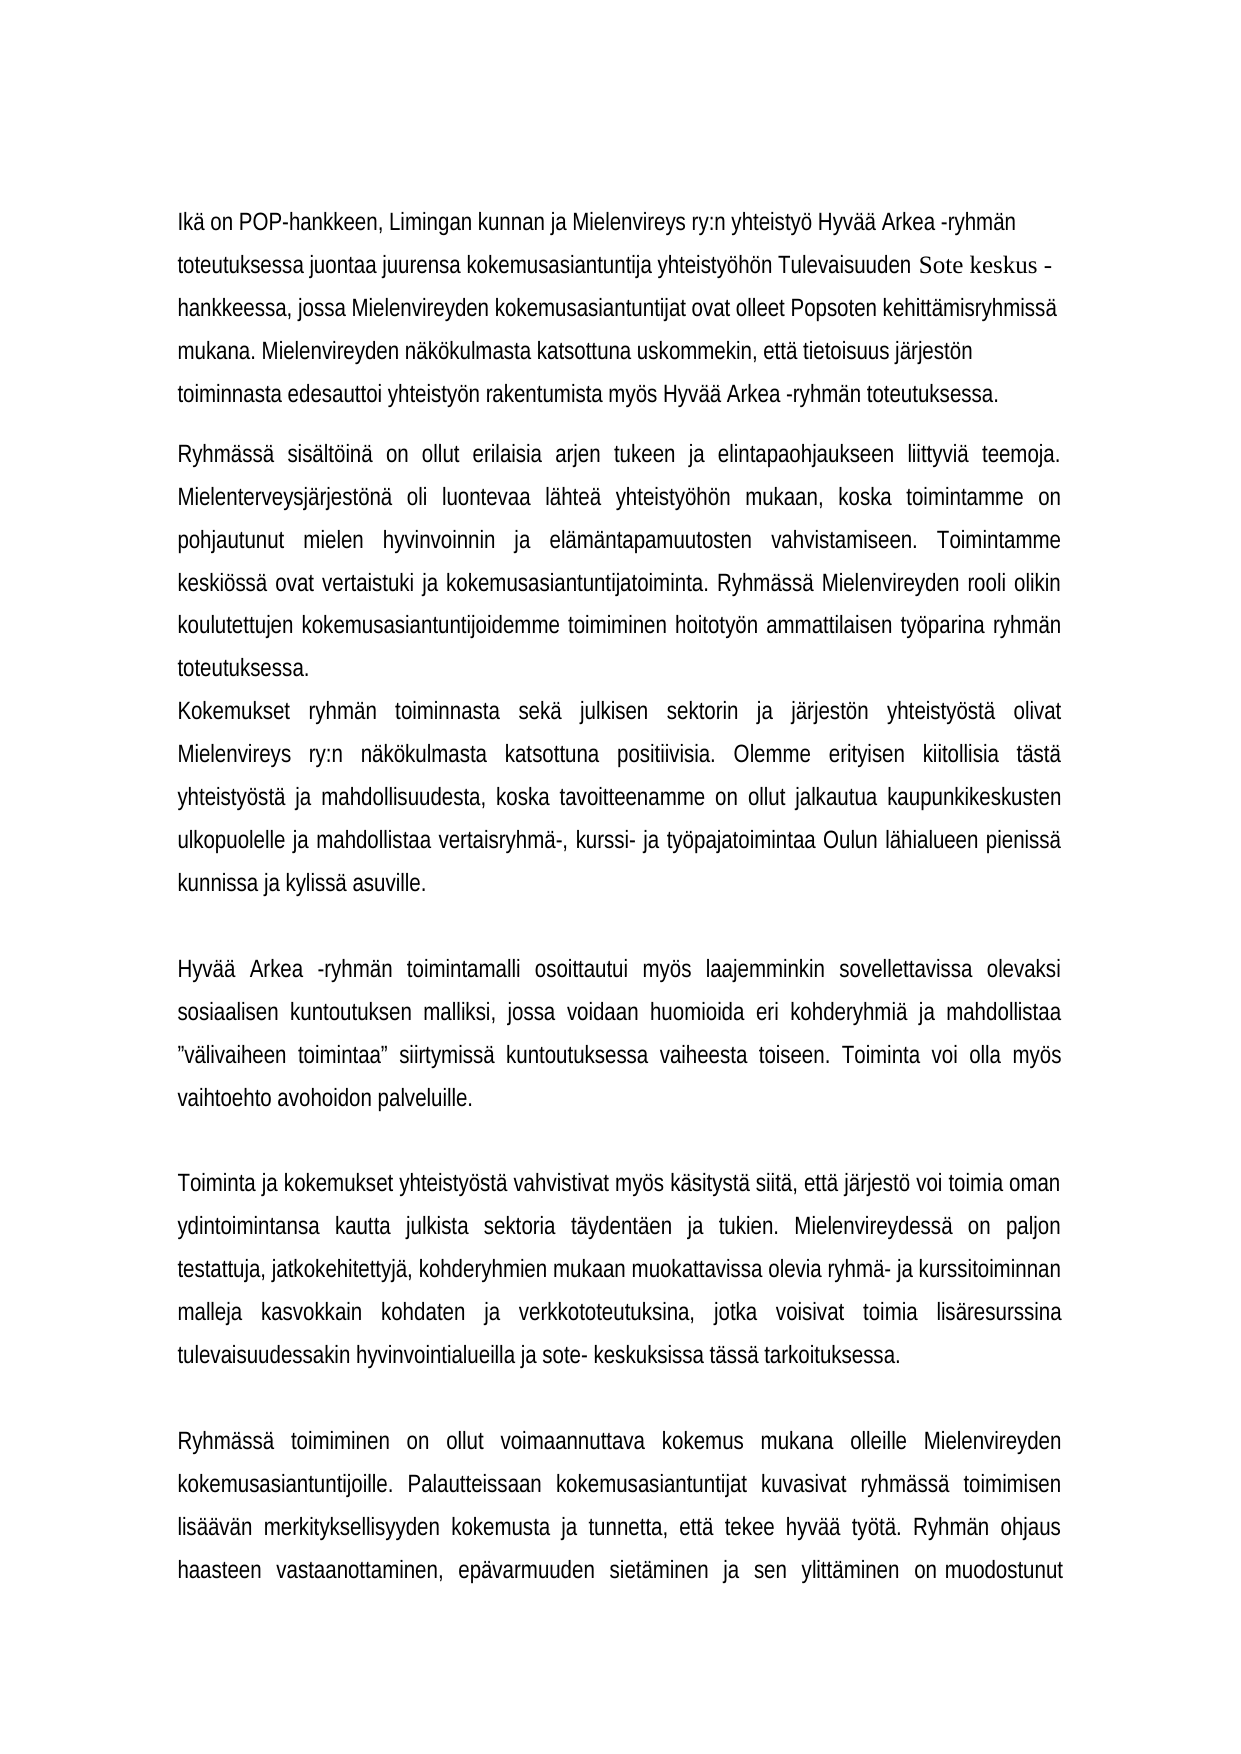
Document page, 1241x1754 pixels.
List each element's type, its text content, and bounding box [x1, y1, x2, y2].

text Toiminta ja kokemukset yhteistyöstä vahvistivat myös käsitystä siitä, että järjestö voi toimia oman ydintoimintansa kautta julkista sektoria täydentäen ja tukien. Mielenvireydessä on paljon testattuja, jatkokehitettyjä, kohderyhmien mukaan muokattavissa olevia ryhmä- ja kurssitoiminnan malleja kasvokkain kohdaten ja verkkototeutuksina, jotka voisivat toimia lisäresurssina tulevaisuudessakin hyvinvointialueilla ja sote- keskuksissa tässä tarkoituksessa. [177, 1168, 1063, 1369]
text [177, 1426, 1063, 1583]
text Hyvää Arkea -ryhmän toimintamalli osoittautui myös laajemminkin sovellettavissa olevaksi sosiaalisen kuntoutuksen malliksi, jossa voidaan huomioida eri kohderyhmiä ja mahdollistaa ”välivaiheen toimintaa” siirtymissä kuntoutuksessa vaiheesta toiseen. Toiminta voi olla myös vaihtoehto avohoidon palveluille. [177, 954, 1063, 1111]
text Ikä on POP-hankkeen, Limingan kunnan ja Mielenvireys ry:n yhteistyö Hyvää Arkea -ryhmän toteutuksessa juontaa juurensa kokemusasiantuntija yhteistyöhön Tulevaisuuden Sote keskus -hankkeessa, jossa Mielenvireyden kokemusasiantuntijat ovat olleet Popsoten kehittämisryhmissä mukana. Mielenvireyden näkökulmasta katsottuna uskommekin, että tietoisuus järjestön toiminnasta edesauttoi yhteistyön rakentumista myös Hyvää Arkea -ryhmän toteutuksessa. [177, 207, 1063, 408]
text Ryhmässä sisältöinä on ollut erilaisia arjen tukeen ja elintapaohjaukseen liittyviä teemoja. Mielenterveysjärjestönä oli luontevaa lähteä yhteistyöhön mukaan, koska toimintamme on pohjautunut mielen hyvinvoinnin ja elämäntapamuutosten vahvistamiseen. Toimintamme keskiössä ovat vertaistuki ja kokemusasiantuntijatoiminta. Ryhmässä Mielenvireyden rooli olikin koulutettujen kokemusasiantuntijoidemme toimiminen hoitotyön ammattilaisen työparina ryhmän toteutuksessa. [177, 439, 1063, 682]
text Kokemukset ryhmän toiminnasta sekä julkisen sektorin ja järjestön yhteistyöstä olivat Mielenvireys ry:n näkökulmasta katsottuna positiivisia. Olemme erityisen kiitollisia tästä yhteistyöstä ja mahdollisuudesta, koska tavoitteenamme on ollut jalkautua kaupunkikeskusten ulkopuolelle ja mahdollistaa vertaisryhmä-, kurssi- ja työpajatoimintaa Oulun lähialueen pienissä kunnissa ja kylissä asuville. [177, 696, 1063, 897]
